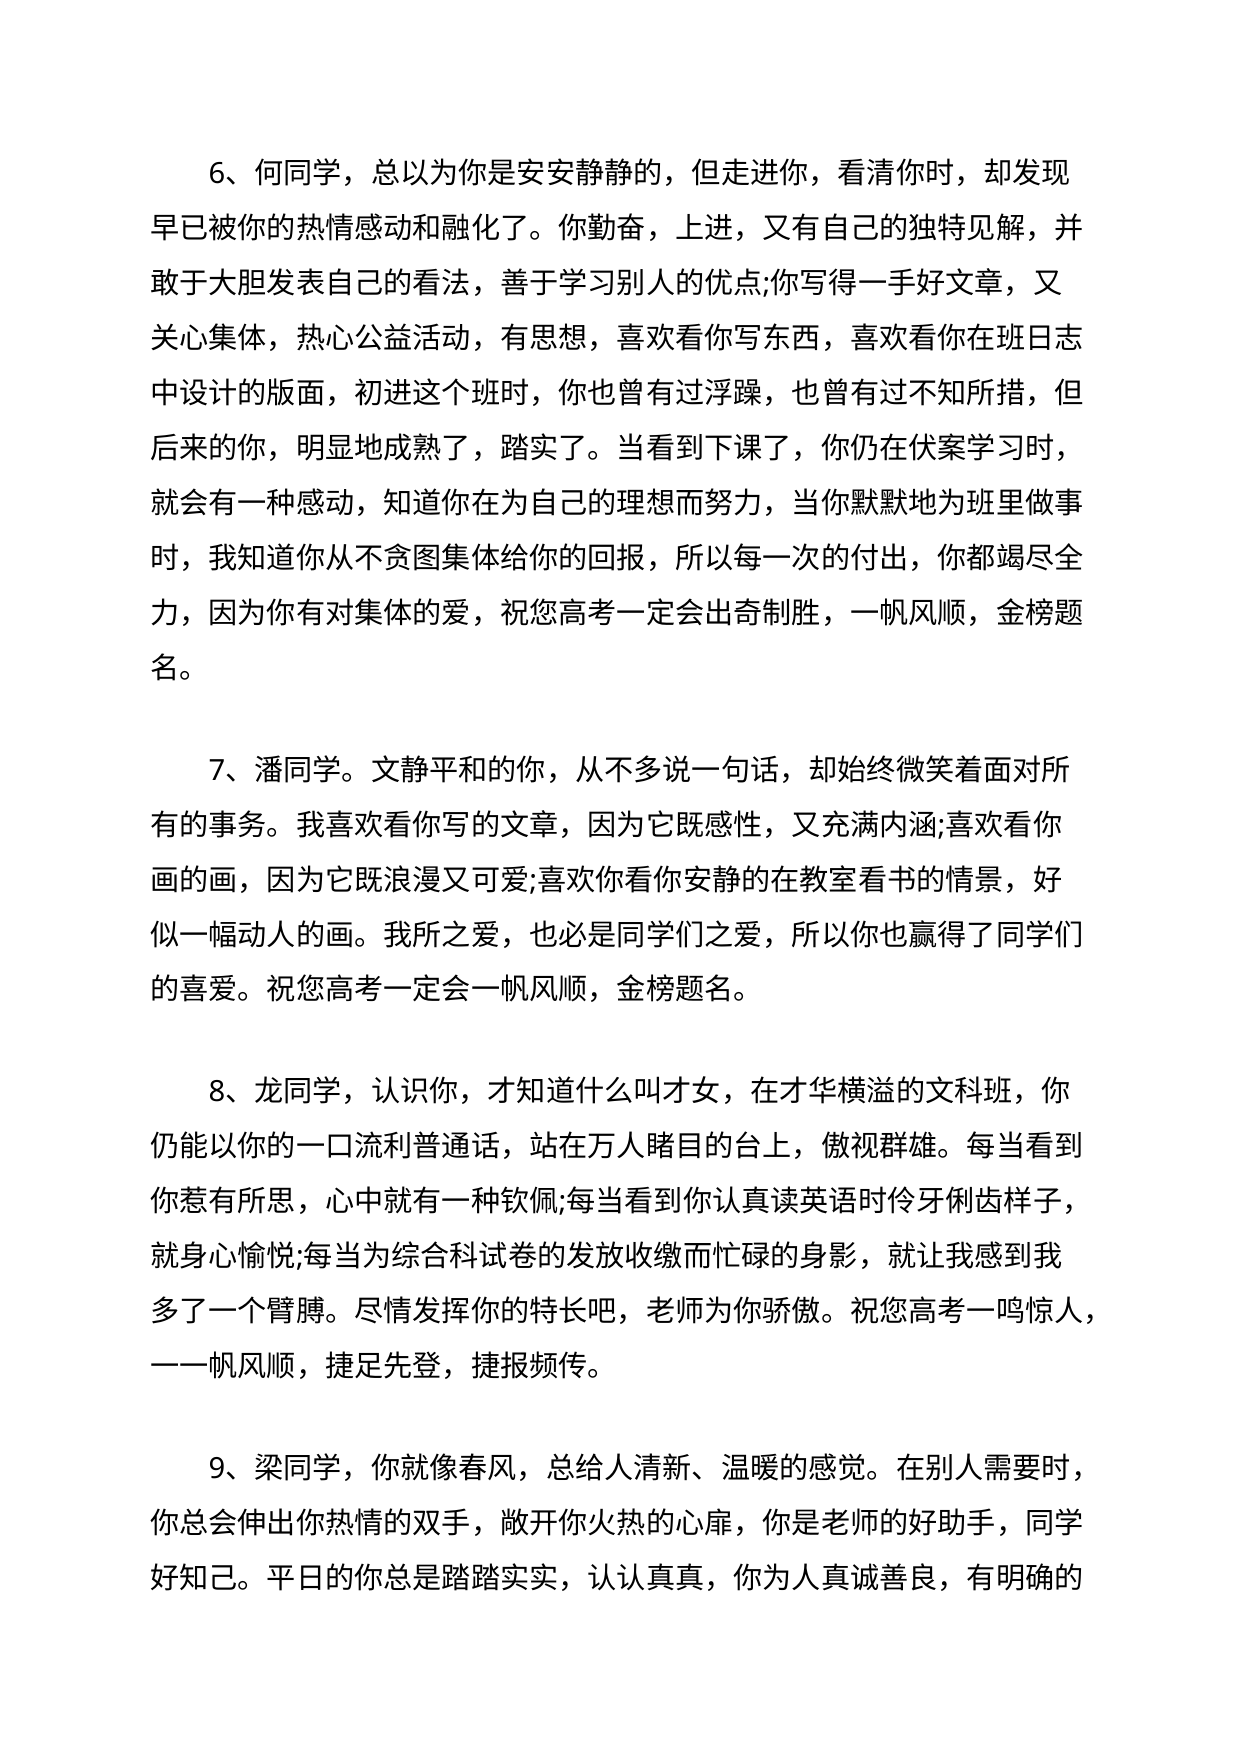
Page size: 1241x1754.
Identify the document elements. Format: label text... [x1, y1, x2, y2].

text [150, 1444, 1090, 1596]
text 6、何同学，总以为你是安安静静的，但走进你，看清你时，却发现早已被你的热情感动和融化了。你勤奋，上进，又有自己的独特见解，并敢于大胆发表自己的看法，善于学习别人的优点;你写得一手好文章，又关心集体，热心公益活动，有思想，喜欢看你写东西，喜欢看你在班日志中设计的版面，初进这个班时，你也曾有过浮躁，也曾有过不知所措，但后来的你，明显地成熟了，踏实了。当看到下课了，你仍在伏案学习时，就会有一种感动，知道你在为自己的理想而努力，当你默默地为班里做事时，我知道你从不贪图集体给你的回报，所以每一次的付出，你都竭尽全力，因为你有对集体的爱，祝您高考一定会出奇制胜，一帆风顺，金榜题名。 [150, 150, 1090, 687]
text 7、潘同学。文静平和的你，从不多说一句话，却始终微笑着面对所有的事务。我喜欢看你写的文章，因为它既感性，又充满内涵;喜欢看你画的画，因为它既浪漫又可爱;喜欢你看你安静的在教室看书的情景，好似一幅动人的画。我所之爱，也必是同学们之爱，所以你也赢得了同学们的喜爱。祝您高考一定会一帆风顺，金榜题名。 [150, 746, 1090, 1008]
text 8、龙同学，认识你，才知道什么叫才女，在才华横溢的文科班，你仍能以你的一口流利普通话，站在万人睹目的台上，傲视群雄。每当看到你惹有所思，心中就有一种钦佩;每当看到你认真读英语时伶牙俐齿样子，就身心愉悦;每当为综合科试卷的发放收缴而忙碌的身影，就让我感到我多了一个臂膊。尽情发挥你的特长吧，老师为你骄傲。祝您高考一鸣惊人，一一帆风顺，捷足先登，捷报频传。 [150, 1068, 1090, 1385]
